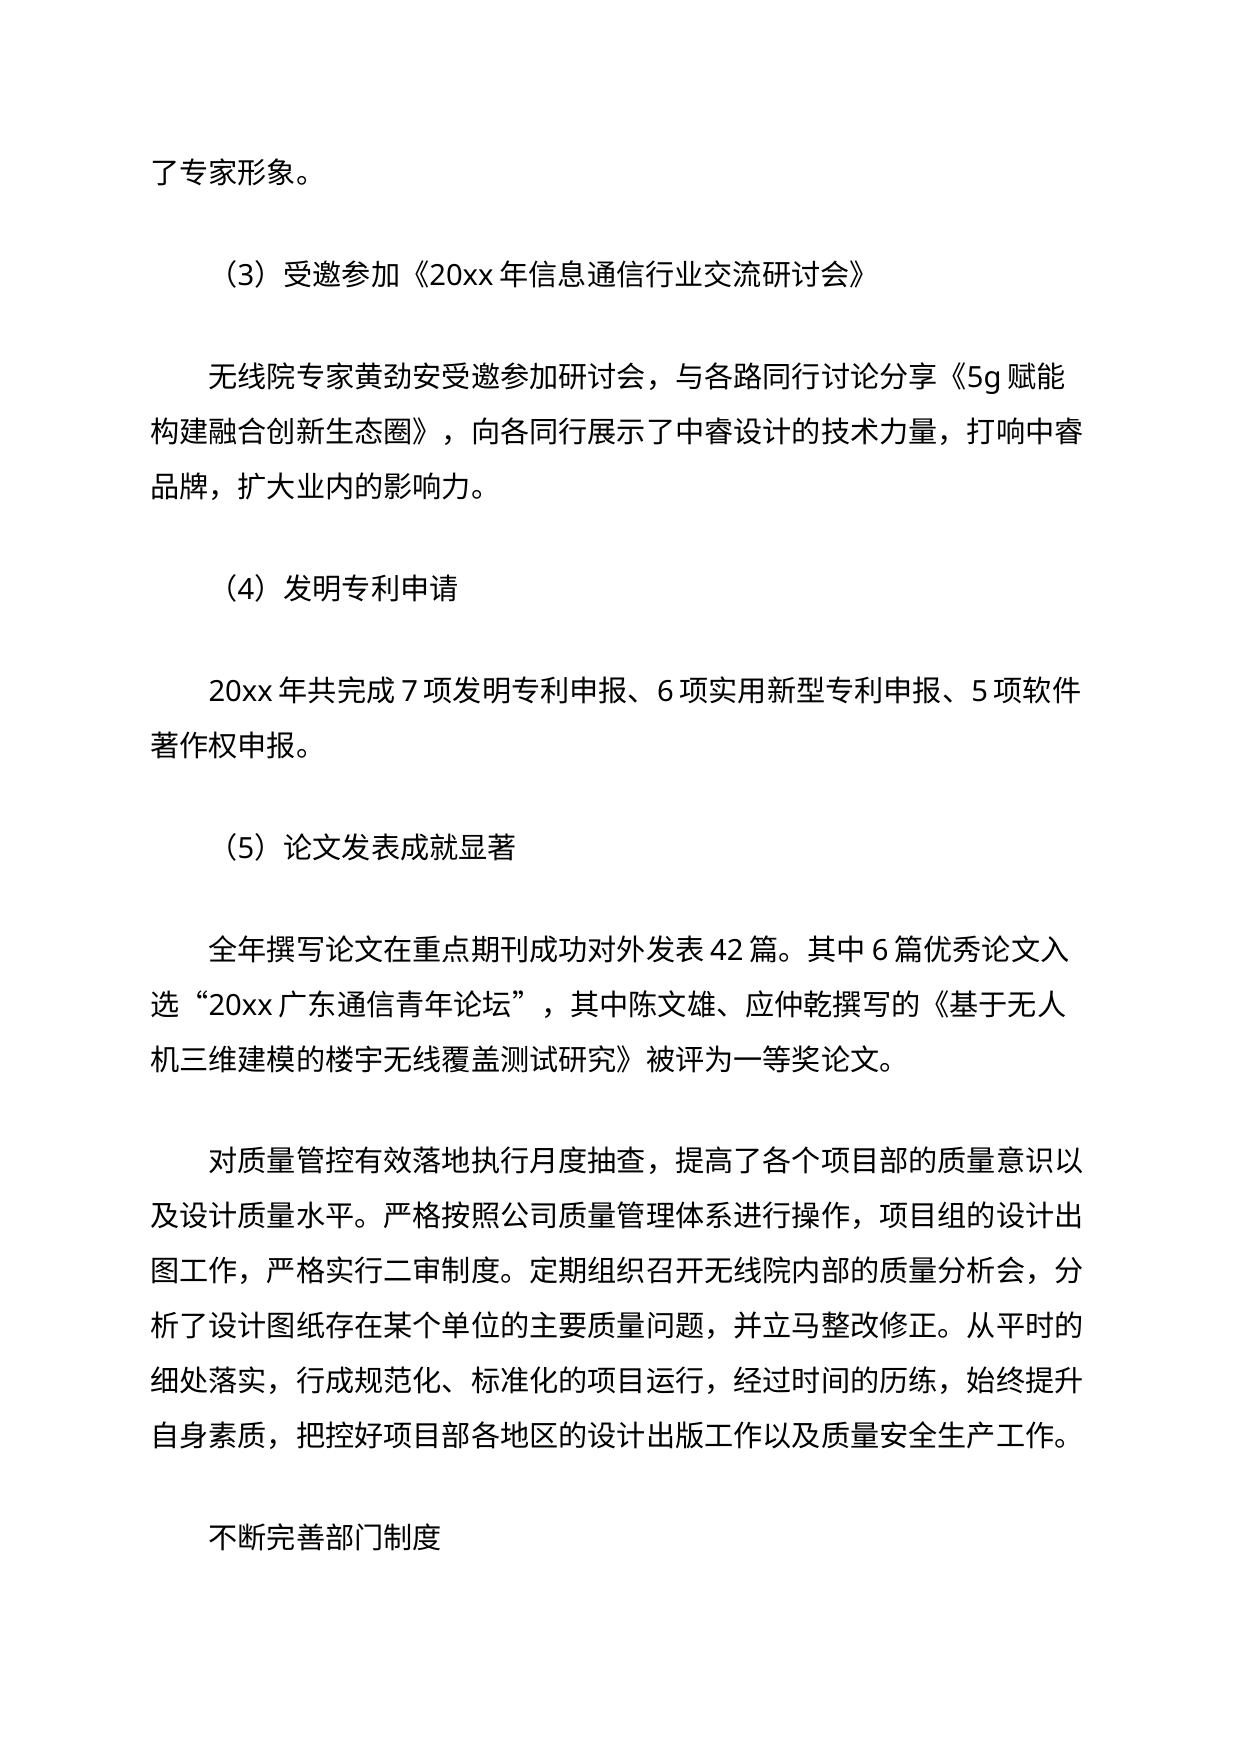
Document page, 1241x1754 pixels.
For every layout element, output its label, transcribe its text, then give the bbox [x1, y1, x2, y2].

text 不断完善部门制度 [150, 1514, 1090, 1556]
text 对质量管控有效落地执行月度抽查，提高了各个项目部的质量意识以及设计质量水平。严格按照公司质量管理体系进行操作，项目组的设计出图工作，严格实行二审制度。定期组织召开无线院内部的质量分析会，分析了设计图纸存在某个单位的主要质量问题，并立马整改修正。从平时的细处落实，行成规范化、标准化的项目运行，经过时间的历练，始终提升自身素质，把控好项目部各地区的设计出版工作以及质量安全生产工作。 [150, 1138, 1090, 1455]
text （5）论文发表成就显著 [150, 824, 1090, 867]
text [150, 150, 1090, 192]
text 全年撰写论文在重点期刊成功对外发表42篇。其中6篇优秀论文入选“20xx广东通信青年论坛”，其中陈文雄、应仲乾撰写的《基于无人机三维建模的楼宇无线覆盖测试研究》被评为一等奖论文。 [150, 926, 1090, 1078]
text 20xx年共完成7项发明专利申报、6项实用新型专利申报、5项软件著作权申报。 [150, 667, 1090, 765]
text 无线院专家黄劲安受邀参加研讨会，与各路同行讨论分享《5g赋能构建融合创新生态圈》，向各同行展示了中睿设计的技术力量，打响中睿品牌，扩大业内的影响力。 [150, 354, 1090, 506]
text （4）发明专利申请 [150, 565, 1090, 608]
text （3）受邀参加《20xx年信息通信行业交流研讨会》 [150, 252, 1090, 294]
